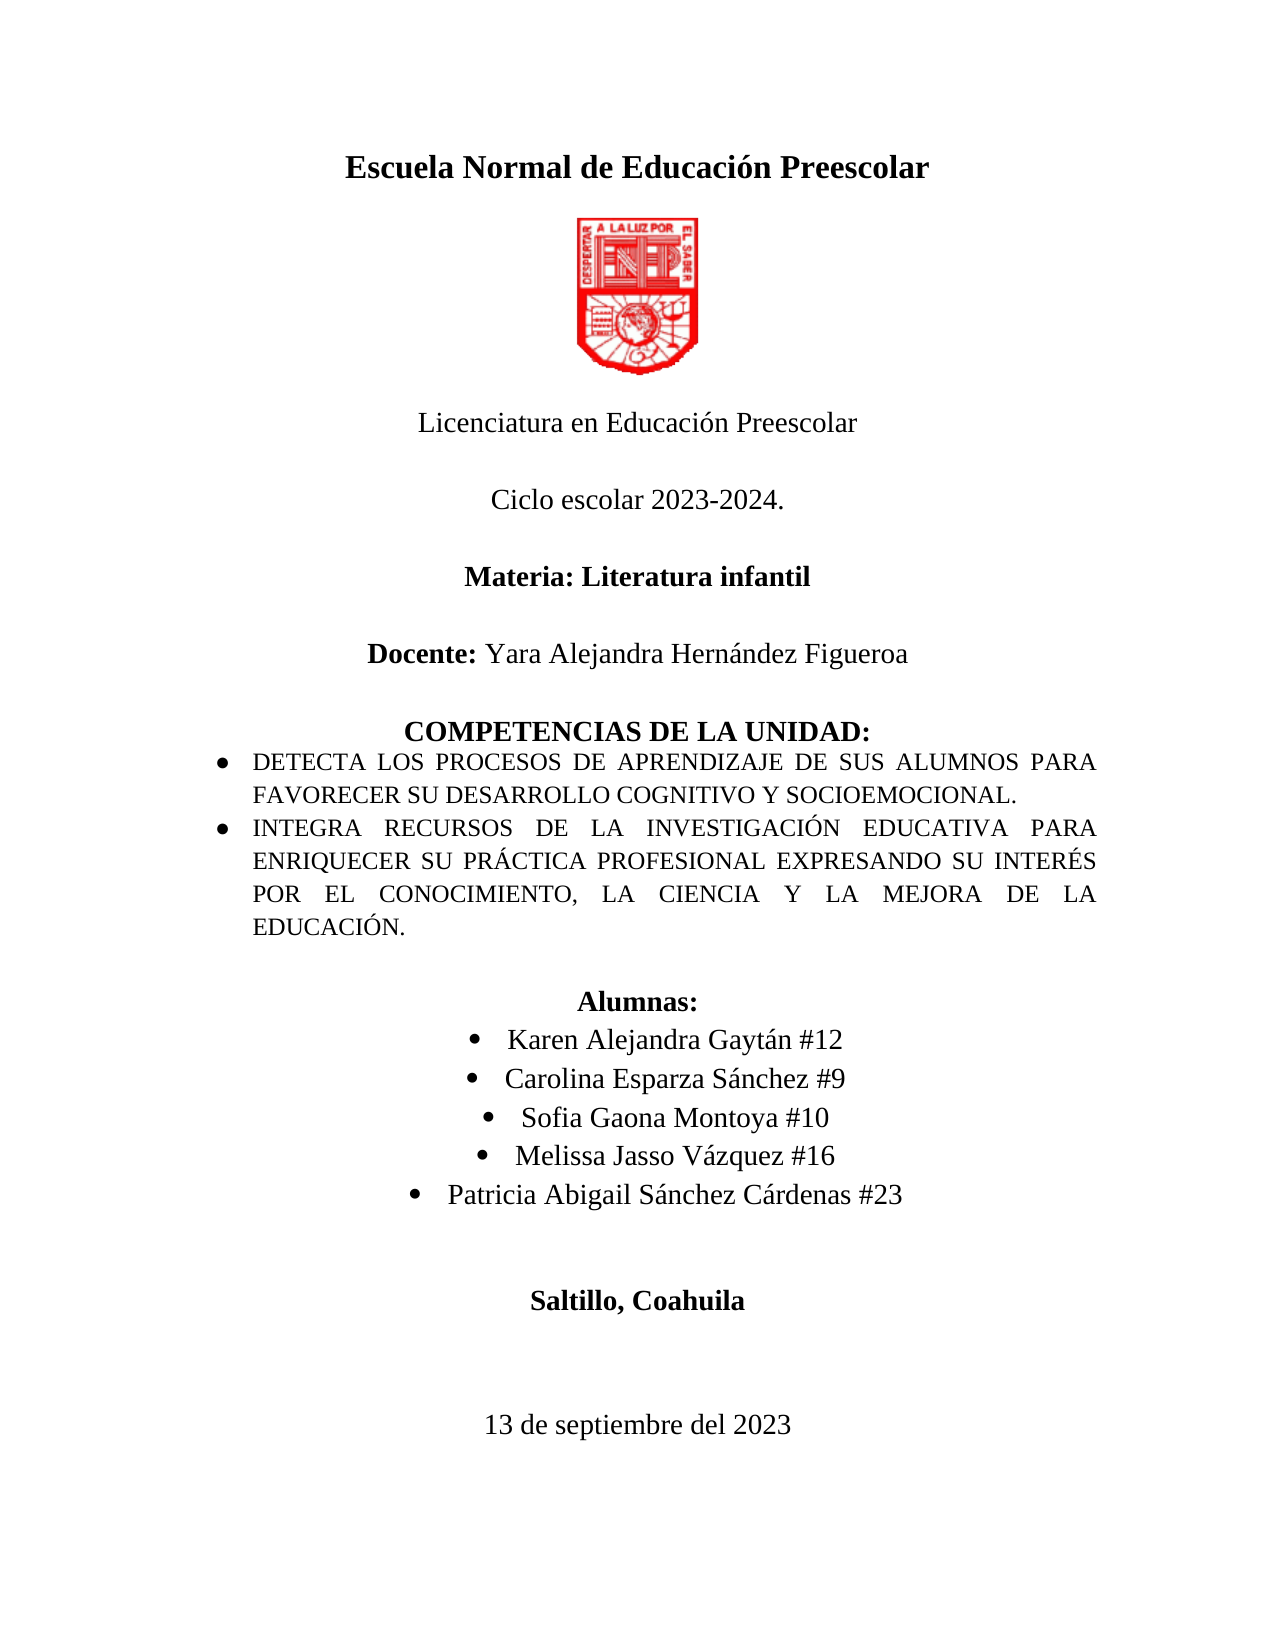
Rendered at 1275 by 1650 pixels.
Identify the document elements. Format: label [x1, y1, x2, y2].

picture [525, 215, 742, 377]
